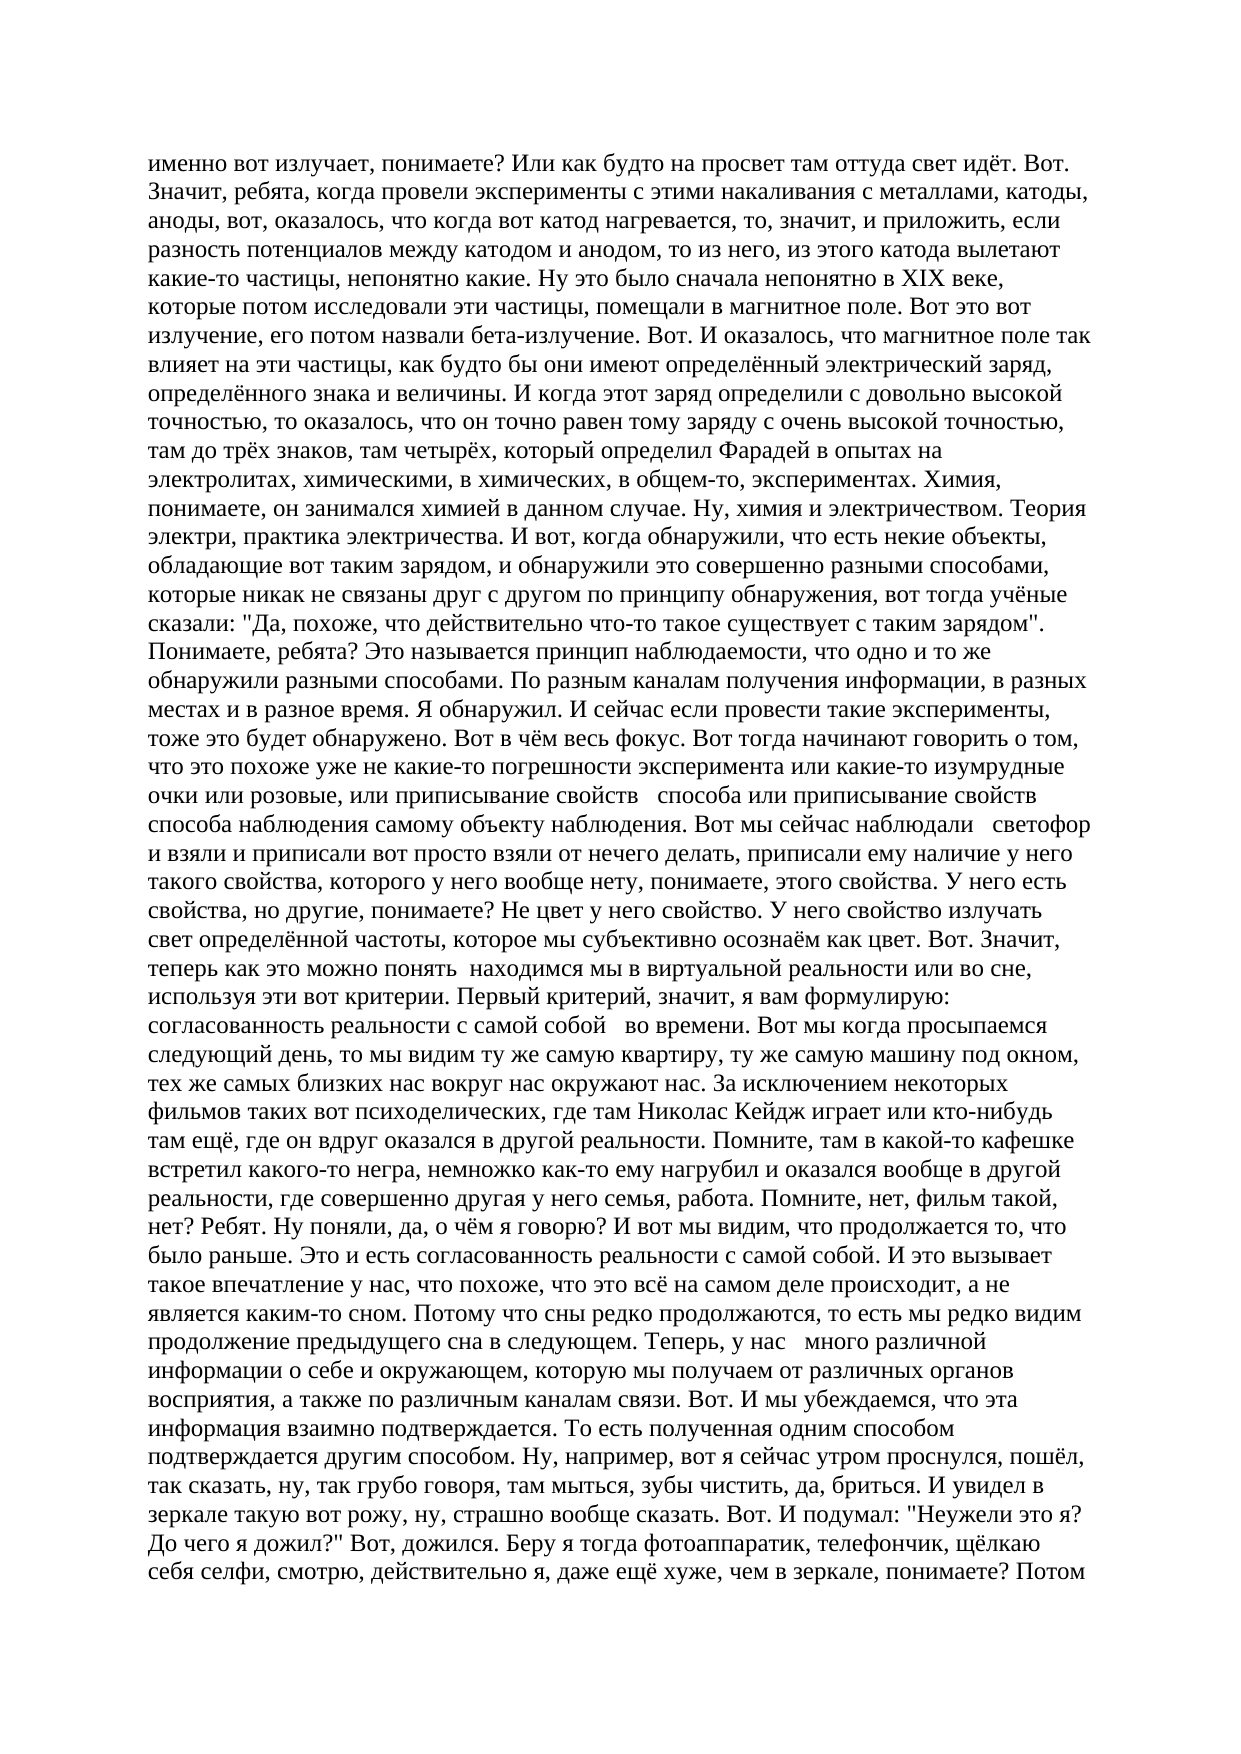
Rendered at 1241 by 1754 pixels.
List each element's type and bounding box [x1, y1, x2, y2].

list [148, 148, 1092, 1585]
